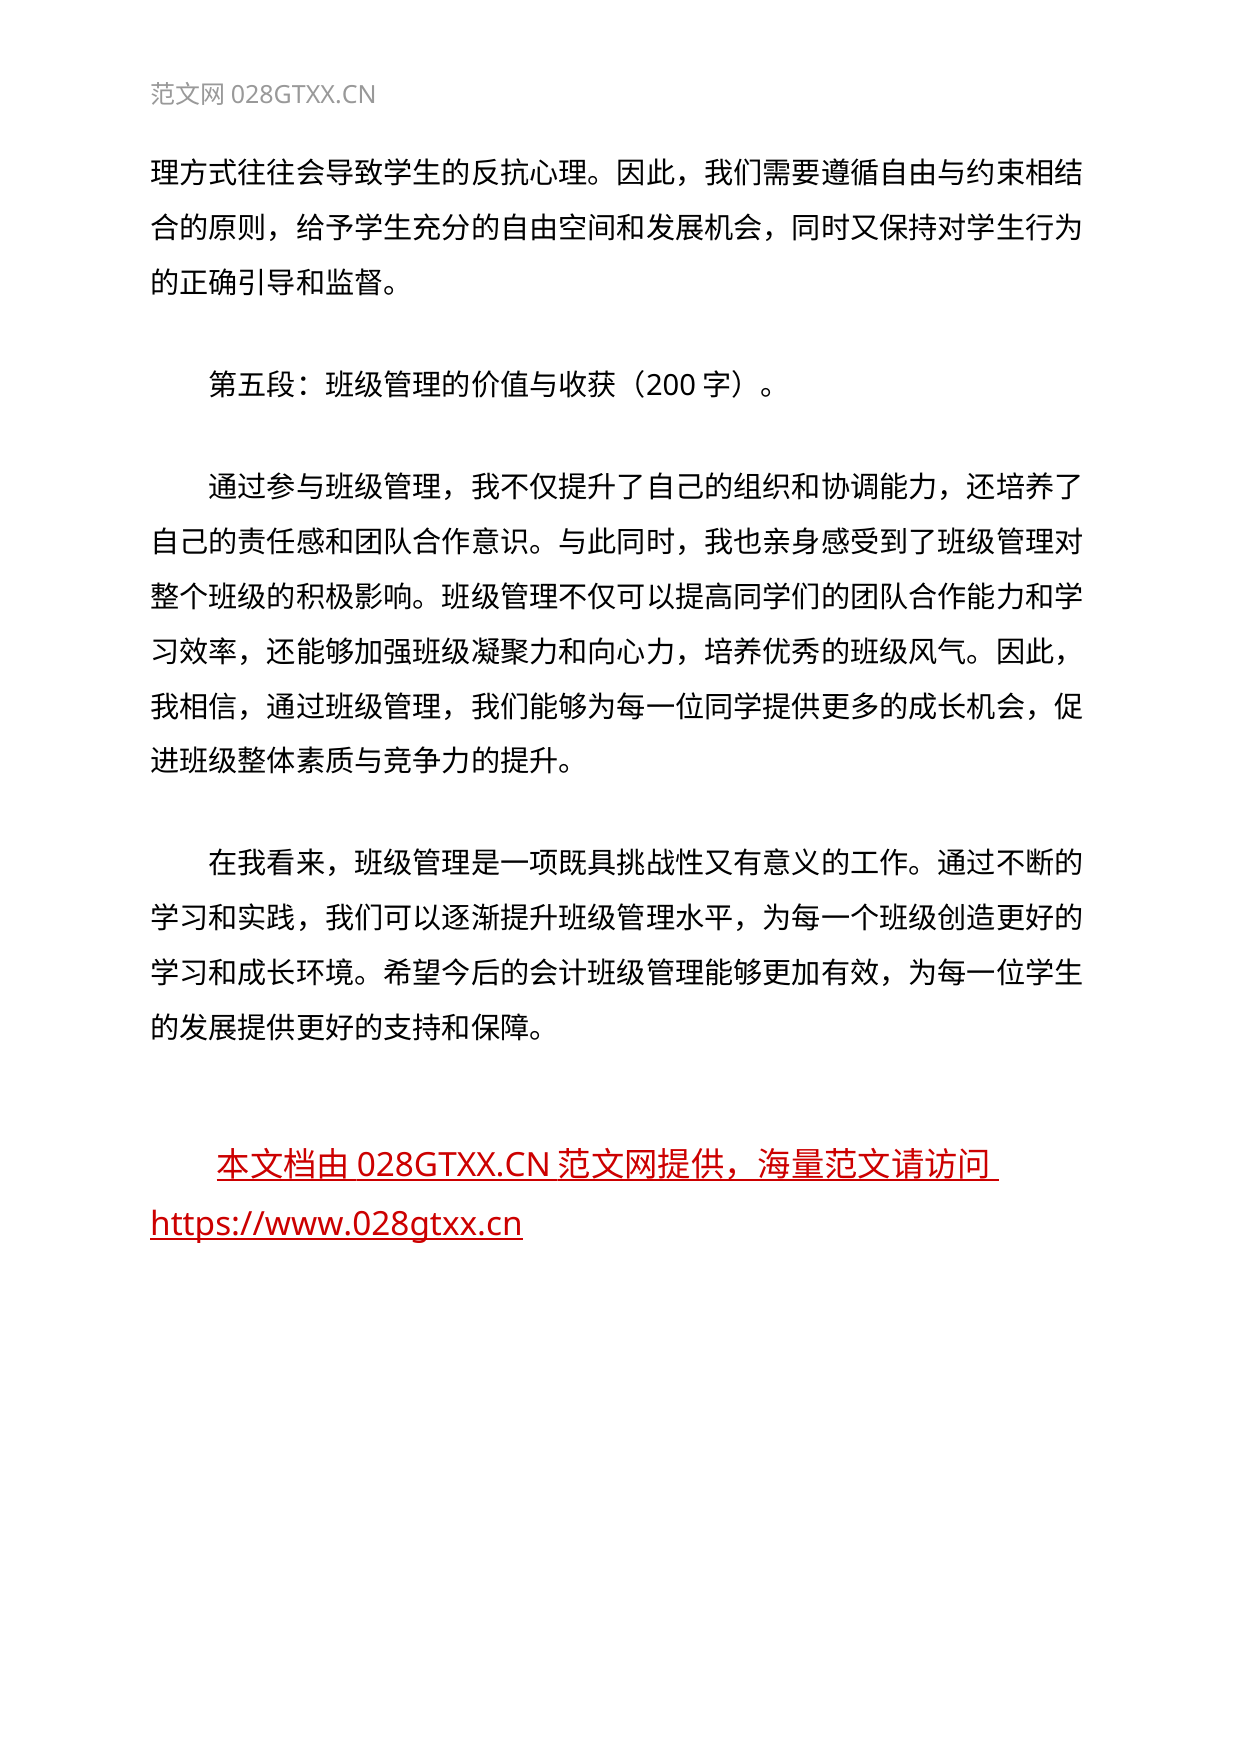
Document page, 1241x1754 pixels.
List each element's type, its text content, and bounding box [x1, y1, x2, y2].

text 第五段：班级管理的价值与收获（200字）。 [150, 362, 1090, 404]
text 通过参与班级管理，我不仅提升了自己的组织和协调能力，还培养了自己的责任感和团队合作意识。与此同时，我也亲身感受到了班级管理对整个班级的积极影响。班级管理不仅可以提高同学们的团队合作能力和学习效率，还能够加强班级凝聚力和向心力，培养优秀的班级风气。因此，我相信，通过班级管理，我们能够为每一位同学提供更多的成长机会，促进班级整体素质与竞争力的提升。 [150, 463, 1090, 780]
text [150, 150, 1090, 302]
text 本文档由028GTXX.CN范文网提供，海量范文请访问 https://www.028gtxx.cn [150, 1137, 1090, 1245]
text 在我看来，班级管理是一项既具挑战性又有意义的工作。通过不断的学习和实践，我们可以逐渐提升班级管理水平，为每一个班级创造更好的学习和成长环境。希望今后的会计班级管理能够更加有效，为每一位学生的发展提供更好的支持和保障。 [150, 840, 1090, 1047]
